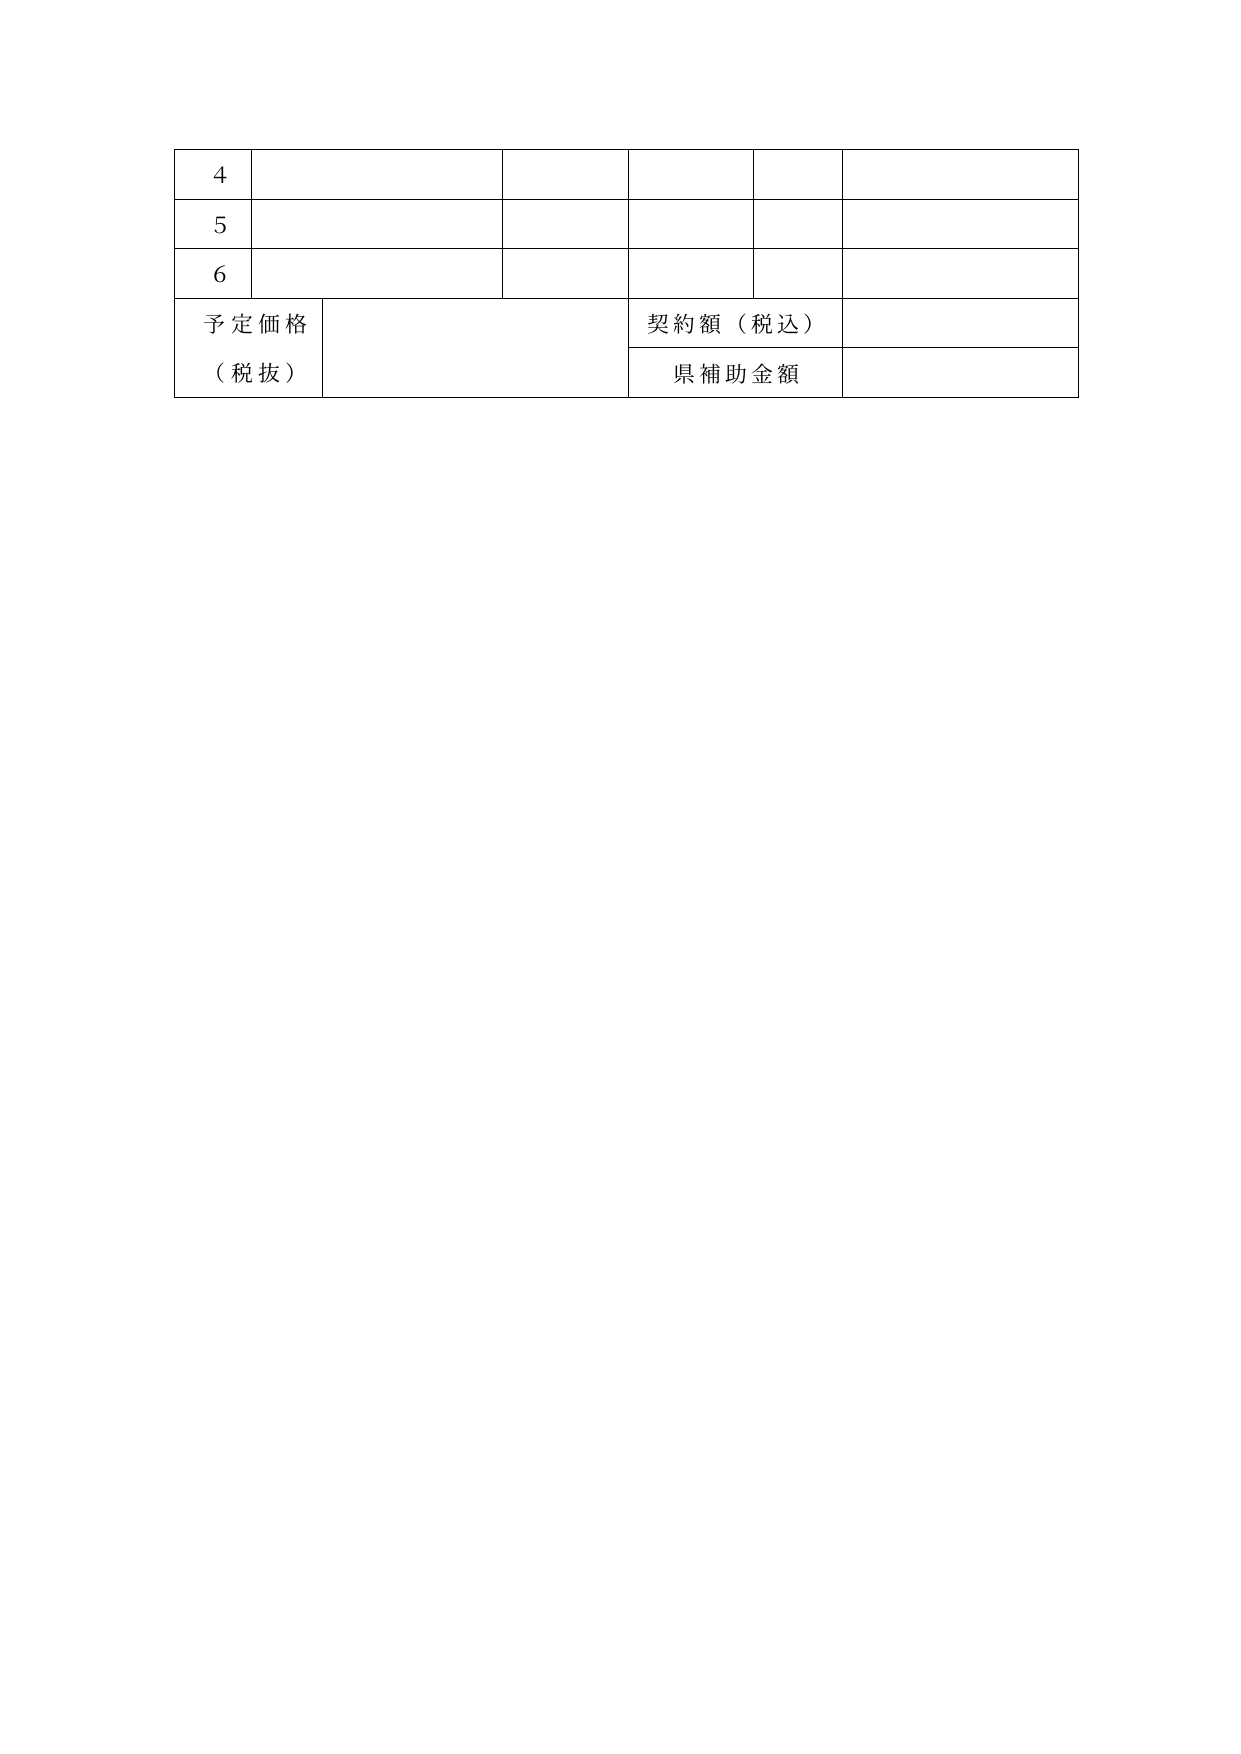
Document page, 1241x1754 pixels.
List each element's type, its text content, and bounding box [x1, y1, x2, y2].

table_cell [252, 150, 502, 198]
table_cell 予定価格 （税抜） [175, 299, 322, 397]
table_cell ６ [175, 249, 251, 298]
table_cell [843, 348, 1078, 397]
table_cell [503, 150, 628, 198]
table_cell [629, 150, 753, 198]
table_cell [252, 200, 502, 248]
table_cell [754, 249, 842, 298]
table_cell [629, 200, 753, 248]
table_cell [503, 249, 628, 298]
table_cell [754, 150, 842, 198]
table_cell ５ [175, 200, 251, 248]
table_cell [843, 299, 1078, 347]
table_cell [843, 200, 1078, 248]
table_cell 県補助金額 [629, 348, 842, 397]
table_cell ４ [175, 150, 251, 198]
table_cell [843, 249, 1078, 298]
table_cell [252, 249, 502, 298]
table_cell [754, 200, 842, 248]
table_cell [629, 249, 753, 298]
table_cell [503, 200, 628, 248]
table_cell [323, 299, 628, 397]
table_cell 契約額（税込） [629, 299, 842, 347]
table_cell [843, 150, 1078, 198]
